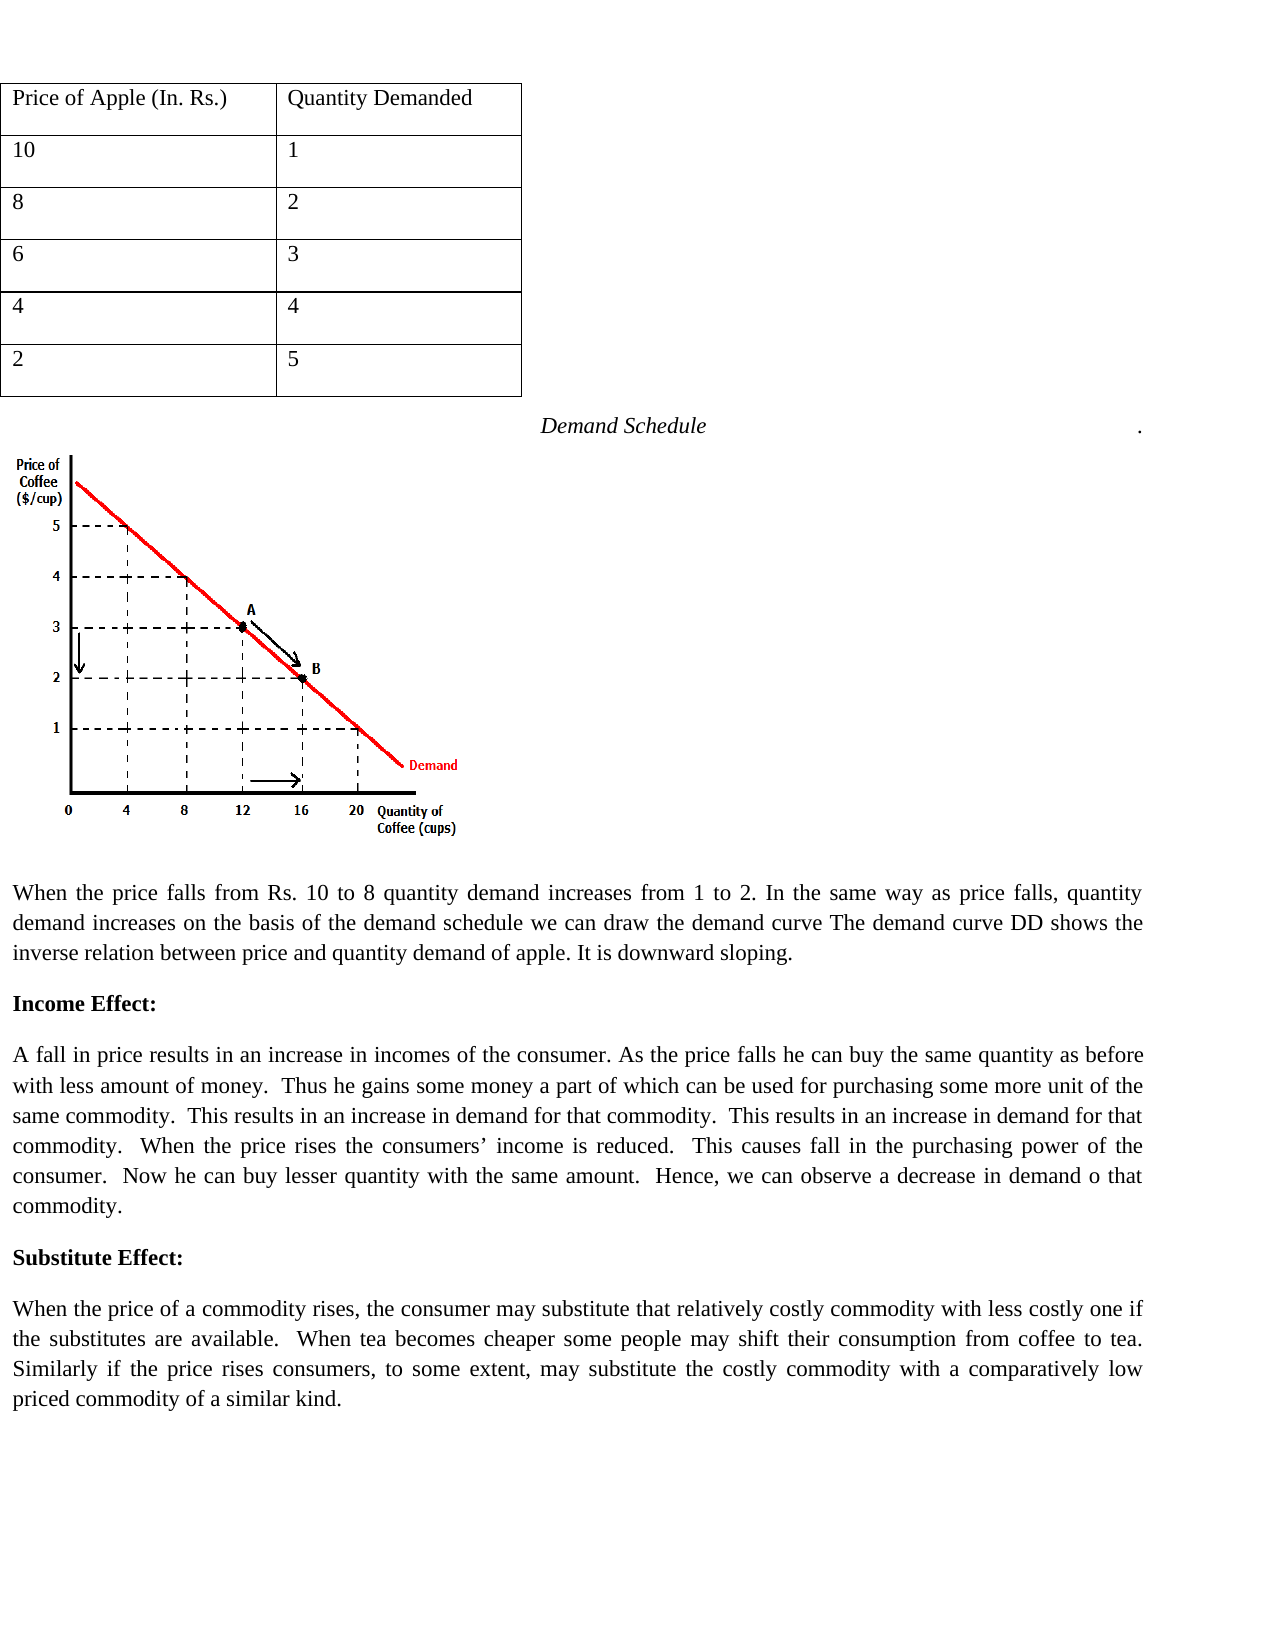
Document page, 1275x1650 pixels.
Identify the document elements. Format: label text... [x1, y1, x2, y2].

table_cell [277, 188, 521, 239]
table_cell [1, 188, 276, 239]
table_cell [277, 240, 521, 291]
text When the price of a commodity rises, the consumer may substitute that relatively costly commodity with less costly one if the substitutes are available. When tea becomes cheaper some people may shift their consumption from coffee to tea. Similarly if the price rises consumers, to some extent, may substitute the costly commodity with a comparatively low priced commodity of a similar kind. [12, 1295, 1146, 1412]
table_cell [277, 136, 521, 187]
text Income Effect: [12, 991, 1146, 1017]
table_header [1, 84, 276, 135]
picture [12, 443, 466, 854]
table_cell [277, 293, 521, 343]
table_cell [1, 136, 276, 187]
text A fall in price results in an increase in incomes of the consumer. As the price falls he can buy the same quantity as before with less amount of money. Thus he gains some money a part of which can be used for purchasing some more unit of the same commodity. This results in an increase in demand for that commodity. This results in an increase in demand for that commodity. When the price rises the consumers’ income is reduced. This causes fall in the purchasing power of the consumer. Now he can buy lesser quantity with the same amount. Hence, we can observe a decrease in demand o that commodity. [12, 1042, 1146, 1219]
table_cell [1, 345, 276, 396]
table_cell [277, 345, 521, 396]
text When the price falls from Rs. 10 to 8 quantity demand increases from 1 to 2. In the same way as price falls, quantity demand increases on the basis of the demand schedule we can draw the demand curve The demand curve DD shows the inverse relation between price and quantity demand of apple. It is downward sloping. [12, 879, 1146, 966]
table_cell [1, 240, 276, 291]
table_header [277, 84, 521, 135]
text Demand Schedule . [12, 23, 1146, 854]
text Substitute Effect: [12, 1244, 1146, 1270]
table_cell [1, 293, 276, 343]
